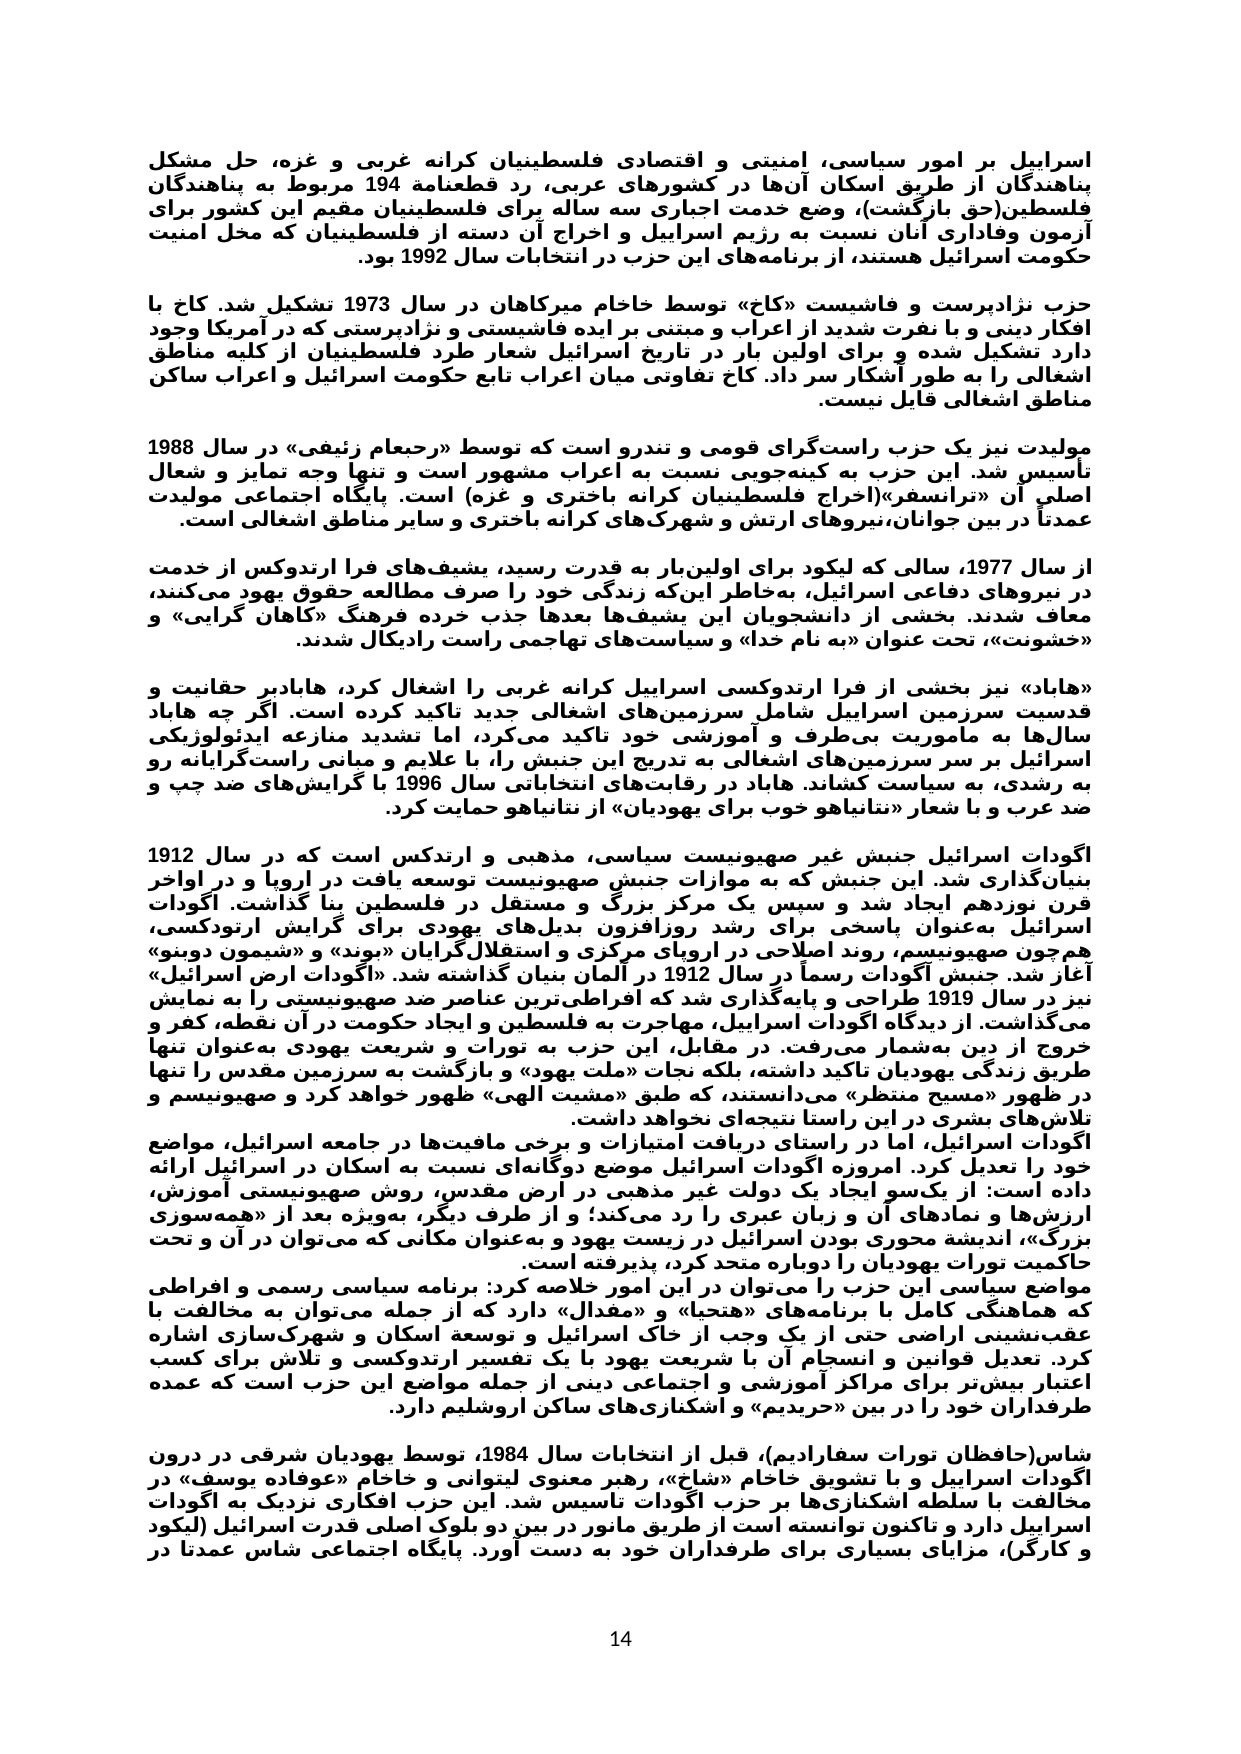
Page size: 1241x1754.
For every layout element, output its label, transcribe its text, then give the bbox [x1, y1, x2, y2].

text مولیدت نیز یک حزب راست‌گرای قومی و تندرو است که توسط «رحبعام زئیفی» در سال 1988 تأسیس شد. این حزب به کینه‌جویی نسبت به اعراب مشهور است و تنها وجه تمایز و شعال اصلی آن «ترانسفر»‌(اخراج فلسطینیان کرانه باختری و غزه) است. پایگاه اجتماعی مولیدت عمدتاً در بین جوانان،‌نیروهای ارتش و شهرک‌های کرانه باختری و سایر مناطق اشغالی است. [148, 411, 1093, 531]
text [148, 1441, 1093, 1561]
text از سال 1977، سالی که لیکود برای اولین‌بار به قدرت رسید،‌ یشیف‌های فرا ارتدوکس از خدمت در نیروهای دفاعی اسرائیل، به‌خاطر این‌که زندگی خود را صرف مطالعه حقوق یهود می‌کنند، معاف شدند. بخشی از دانشجویان این یشیف‌ها بعدها جذب خرده فرهنگ «کاهان گرایی» و «خشونت»، تحت عنوان «به نام خدا» و سیاست‌های تهاجمی راست رادیکال شدند. [148, 555, 1093, 651]
text حزب نژادپرست و فاشیست «کاخ» توسط خاخام میرکاهان در سال 1973 تشکیل شد. کاخ با افکار دینی و با نفرت شدید از اعراب و مبتنی بر ایده فاشیستی و نژادپرستی که در آمریکا وجود دارد تشکیل شده و برای اولین بار در تاریخ اسرائیل شعار طرد فلسطینیان از کلیه مناطق اشغالی را به طور آشکار سر داد. کاخ تفاوتی میان اعراب تابع حکومت اسرائیل و اعراب ساکن مناطق اشغالی قایل نیست. [148, 267, 1093, 411]
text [148, 148, 1093, 267]
text اگودات اسرائیل جنبش غیر صهیونیست سیاسی، مذهبی و ارتدکس است که در سال 1912 بنیان‌گذاری شد. این جنبش که به موازات جنبش صهیونیست توسعه یافت در اروپا و در اواخر قرن نوزدهم ایجاد شد و سپس یک مرکز بزرگ و مستقل در فلسطین بنا گذاشت. اگودات اسرائیل به‌عنوان پاسخی برای رشد روزافزون بدیل‌های یهودی برای گرایش ارتودکسی، هم‌چون صهیونیسم، روند اصلاحی در اروپای مرکزی و استقلال‌گرایان «بوند» و «شیمون دوبنو» آغاز شد. جنبش آگودات رسماً‌ در سال 1912 در آلمان بنیان گذاشته شد. «اگودات ارض اسرائیل» نیز در سال 1919 طراحی و پایه‌گذاری شد که افراطی‌ترین عناصر ضد صهیونیستی را به نمایش می‌گذاشت. از دیدگاه اگودات اسراییل، مهاجرت به فلسطین و ایجاد حکومت در آن نقطه، کفر و خروج از دین به‌شمار می‌رفت. در مقابل، این حزب به تورات و شریعت یهودی به‌عنوان تنها طریق زندگی یهودیان تاکید داشته، بلکه نجات «ملت یهود» و بازگشت به سرزمین مقدس را تنها در ظهور «مسیح منتظر» می‌دانستند، که طبق «مشیت الهی» ظهور خواهد کرد و صهیونیسم و تلاش‌های بشری در این راستا نتیجه‌ای نخواهد داشت. [148, 842, 1093, 1130]
text اگودات اسرائیل، اما در راستای دریافت امتیازات و برخی مافیت‌ها در جامعه اسرائیل، مواضع خود را تعدیل کرد. امروزه اگودات اسرائیل موضع دوگانه‌ای نسبت به اسکان در اسرائیل ارائه داده است: از یک‌سو ایجاد یک دولت غیر مذهبی در ارض مقدس، روش صهیونیستی آموزش، ارزش‌ها و نمادهای آن و زبان عبری را رد می‌کند؛ و از طرف دیگر، به‌ویژه بعد از «همه‌سوزی بزرگ»، اندیشة محوری بودن اسرائیل در زیست یهود و به‌عنوان مکانی که می‌توان در آن و تحت حاکمیت تورات یهودیان را دوباره متحد کرد، پذیرفته است. [148, 1130, 1093, 1274]
text مواضع سیاسی این حزب را می‌توان در این امور خلاصه کرد: برنامه سیاسی رسمی و افراطی که هماهنگی کامل با برنامه‌های «هتحیا» و «مفدال» دارد که از جمله می‌توان به مخالفت با عقب‌نشینی اراضی حتی از یک وجب از خاک اسرائیل و توسعة اسکان و شهرک‌سازی‌ اشاره کرد. تعدیل قوانین و انسجام آن با شریعت یهود با یک تفسیر ارتدوکسی و تلاش برای کسب اعتبار بیش‌تر برای مراکز آموزشی و اجتماعی دینی از جمله مواضع این حزب است که عمده طرفداران خود را در بین «حریدیم» و اشکنازی‌های ساکن اروشلیم دارد. [148, 1274, 1093, 1417]
text «هاباد» نیز بخشی از فرا ارتدوکسی اسراییل کرانه غربی را اشغال کرد، هابادبر حقانیت و قدسیت سرزمین اسراییل شامل سرزمین‌های اشغالی جدید تاکید کرده است. اگر چه هاباد سال‌ها به ماموریت بی‌طرف و آموزشی خود تاکید می‌کرد، اما تشدید منازعه ایدئولوژیکی اسرائیل بر سر سرزمین‌های اشغالی به تدریج این جنبش را، با علایم و مبانی راست‌گرایانه رو به رشدی، به سیاست کشاند. هاباد در رقابت‌های انتخاباتی سال 1996 با گرایش‌های ضد چپ و ضد عرب و با شعار «نتانیاهو خوب برای یهودیان» از نتانیاهو حمایت کرد. [148, 675, 1093, 818]
